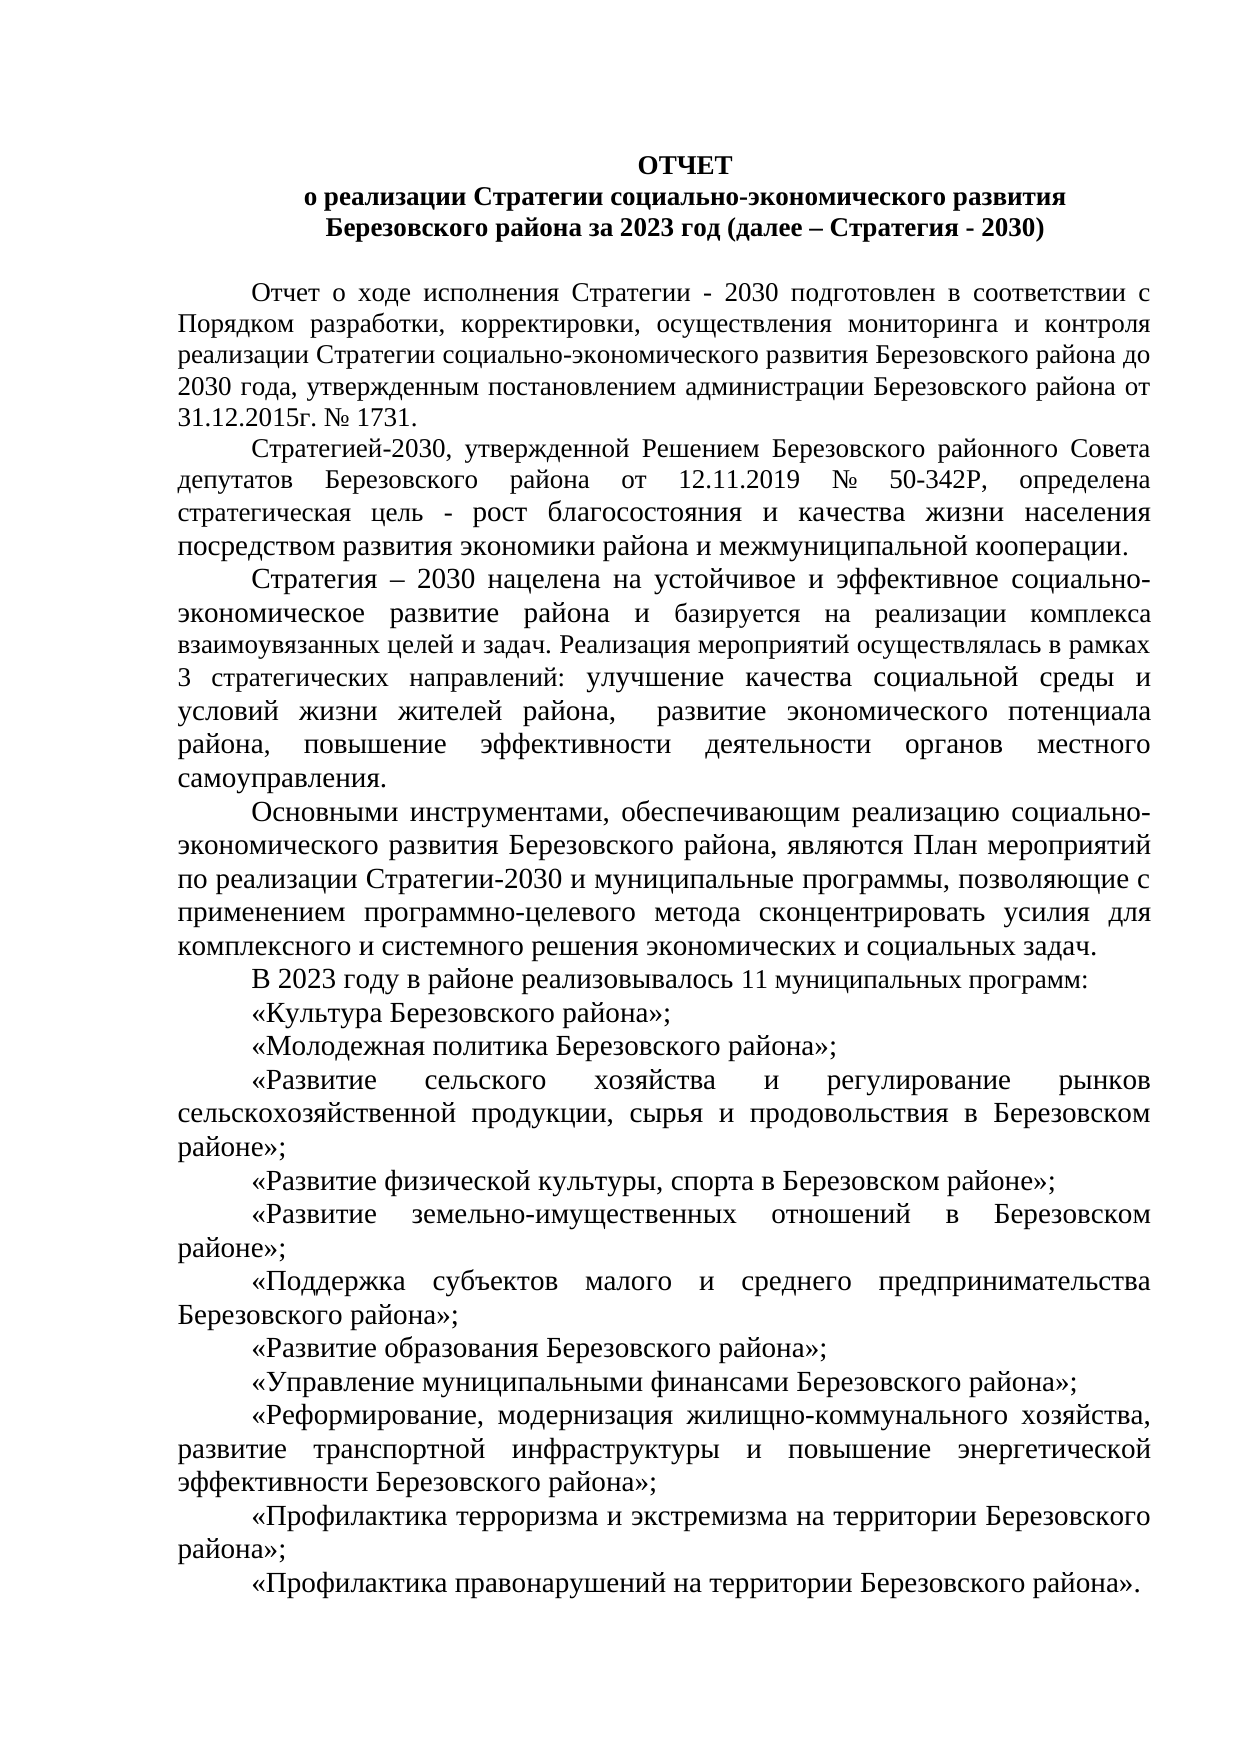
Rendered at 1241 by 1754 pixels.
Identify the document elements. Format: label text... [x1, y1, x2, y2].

list «Профилактика правонарушений на территории Березовского района». [177, 1565, 1152, 1599]
text «Развитие земельно-имущественных отношений в Березовском районе»; [177, 1196, 1152, 1263]
list «Развитие сельского хозяйства и регулирование рынков сельскохозяйственной продукции, сырья и продовольствия в Березовском районе»; [177, 1062, 1152, 1163]
text о реализации Стратегии социально-экономического развития [177, 180, 1152, 212]
list «Реформирование, модернизация жилищно-коммунального хозяйства, развитие транспортной инфраструктуры и повышение энергетической эффективности Березовского района»; [177, 1397, 1152, 1498]
text «Управление муниципальными финансами Березовского района»; [177, 1364, 1152, 1397]
list «Поддержка субъектов малого и среднего предпринимательства Березовского района»; [177, 1263, 1152, 1330]
text Стратегия – 2030 нацелена на устойчивое и эффективное социально-экономическое развитие района и базируется на реализации комплекса взаимоувязанных целей и задач. Реализация мероприятий осуществлялась в рамках 3 стратегических направлений: улучшение качества социальной среды и условий жизни жителей района, развитие экономического потенциала района, повышение эффективности деятельности органов местного самоуправления. [177, 561, 1152, 794]
list «Развитие физической культуры, спорта в Березовском районе»; [177, 1163, 1152, 1196]
text Березовского района за 2023 год (далее – Стратегия - 2030) [177, 212, 1152, 243]
list «Молодежная политика Березовского района»; [177, 1028, 1152, 1062]
text В 2023 году в районе реализовывалось 11 муниципальных программ: [177, 961, 1152, 995]
list «Культура Березовского района»; [177, 995, 1152, 1028]
list «Профилактика терроризма и экстремизма на территории Березовского района»; [177, 1498, 1152, 1565]
text Стратегией-2030, утвержденной Решением Березовского районного Совета депутатов Березовского района от 12.11.2019 № 50-342Р, определена стратегическая цель - рост благосостояния и качества жизни населения посредством развития экономики района и межмуниципальной кооперации. [177, 432, 1152, 561]
text Отчет о ходе исполнения Стратегии - 2030 подготовлен в соответствии с Порядком разработки, корректировки, осуществления мониторинга и контроля реализации Стратегии социально-экономического развития Березовского района до 2030 года, утвержденным постановлением администрации Березовского района от 31.12.2015г. № 1731. [177, 276, 1152, 432]
text ОТЧЕТ [177, 149, 1152, 180]
list «Развитие образования Березовского района»; [177, 1330, 1152, 1364]
text Основными инструментами, обеспечивающим реализацию социально-экономического развития Березовского района, являются План мероприятий по реализации Стратегии-2030 и муниципальные программы, позволяющие с применением программно-целевого метода сконцентрировать усилия для комплексного и системного решения экономических и социальных задач. [177, 794, 1152, 961]
